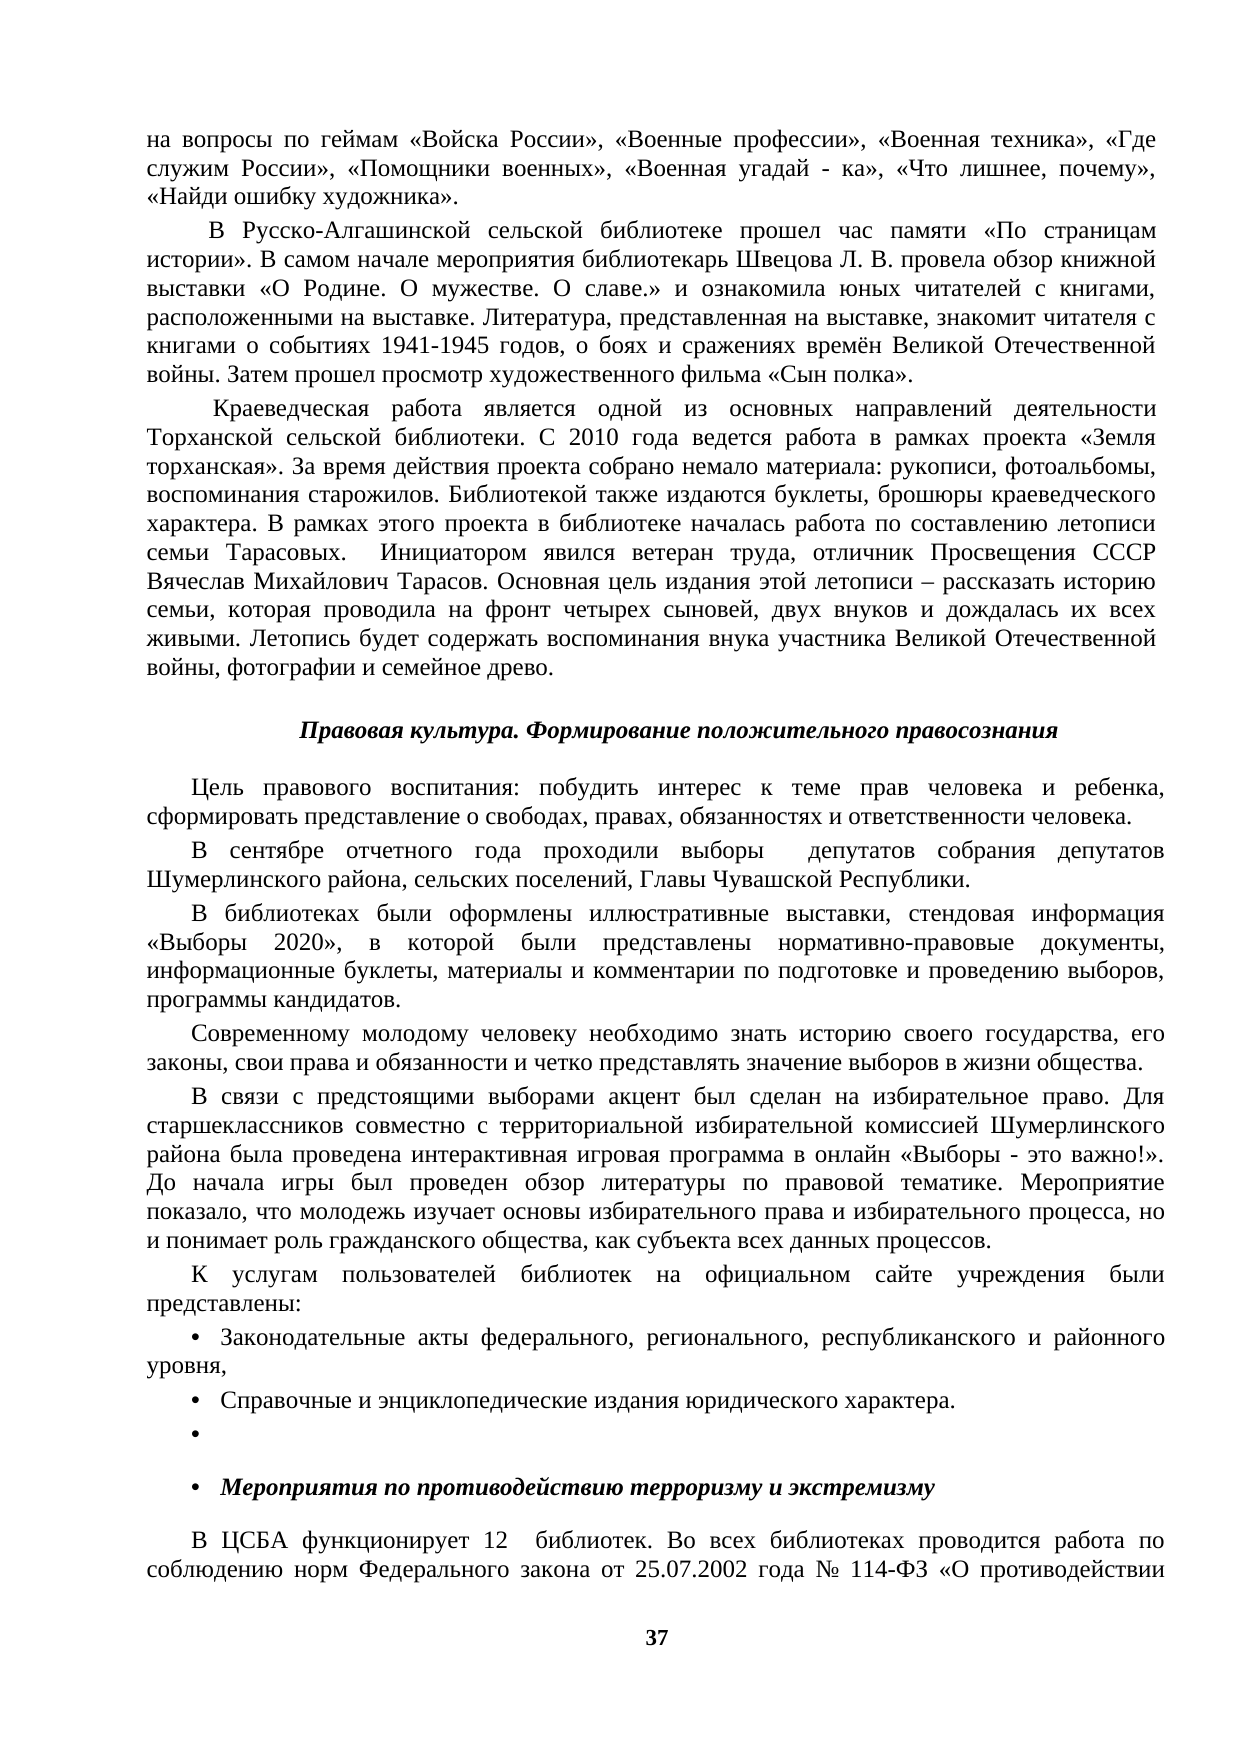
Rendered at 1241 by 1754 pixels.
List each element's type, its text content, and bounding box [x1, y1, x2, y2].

text Современному молодому человеку необходимо знать историю своего государства, его законы, свои права и обязанности и четко представлять значение выборов в жизни общества. [146, 1018, 1166, 1076]
list Мероприятия по противодействию терроризму и экстремизму [146, 1472, 1166, 1501]
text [146, 1525, 1166, 1583]
text В Русско-Алгашинской сельской библиотеке прошел час памяти «По страницам истории». В самом начале мероприятия библиотекарь Швецова Л. В. провела обзор книжной выставки «О Родине. О мужестве. О славе.» и ознакомила юных читателей с книгами, расположенными на выставке. Литература, представленная на выставке, знакомит читателя с книгами о событиях 1941-1945 годов, о боях и сражениях времён Великой Отечественной войны. Затем прошел просмотр художественного фильма «Сын полка». [146, 216, 1157, 388]
text К услугам пользователей библиотек на официальном сайте учреждения были представлены: [146, 1259, 1166, 1316]
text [146, 124, 1157, 210]
list Справочные и энциклопедические издания юридического характера. [146, 1385, 1166, 1413]
text В связи с предстоящими выборами акцент был сделан на избирательное право. Для старшеклассников совместно с территориальной избирательной комиссией Шумерлинского района была проведена интерактивная игровая программа в онлайн «Выборы - это важно!». До начала игры был проведен обзор литературы по правовой тематике. Мероприятие показало, что молодежь изучает основы избирательного права и избирательного процесса, но и понимает роль гражданского общества, как субъекта всех данных процессов. [146, 1081, 1166, 1254]
text Цель правового воспитания: побудить интерес к теме прав человека и ребенка, сформировать представление о свободах, правах, обязанностях и ответственности человека. [146, 772, 1166, 830]
text Краеведческая работа является одной из основных направлений деятельности Торханской сельской библиотеки. С 2010 года ведется работа в рамках проекта «Земля торханская». За время действия проекта собрано немало материала: рукописи, фотоальбомы, воспоминания старожилов. Библиотекой также издаются буклеты, брошюры краеведческого характера. В рамках этого проекта в библиотеке началась работа по составлению летописи семьи Тарасовых. Инициатором явился ветеран труда, отличник Просвещения СССР Вячеслав Михайлович Тарасов. Основная цель издания этой летописи – рассказать историю семьи, которая проводила на фронт четырех сыновей, двух внуков и дождалась их всех живыми. Летопись будет содержать воспоминания внука участника Великой Отечественной войны, фотографии и семейное древо. [146, 393, 1157, 681]
text Правовая культура. Формирование положительного правосознания [146, 715, 1167, 744]
list Законодательные акты федерального, регионального, республиканского и районного уровня, [146, 1322, 1166, 1379]
text В сентябре отчетного года проходили выборы депутатов собрания депутатов Шумерлинского района, сельских поселений, Главы Чувашской Республики. [146, 835, 1166, 893]
text В библиотеках были оформлены иллюстративные выставки, стендовая информация «Выборы 2020», в которой были представлены нормативно-правовые документы, информационные буклеты, материалы и комментарии по подготовке и проведению выборов, программы кандидатов. [146, 898, 1166, 1013]
